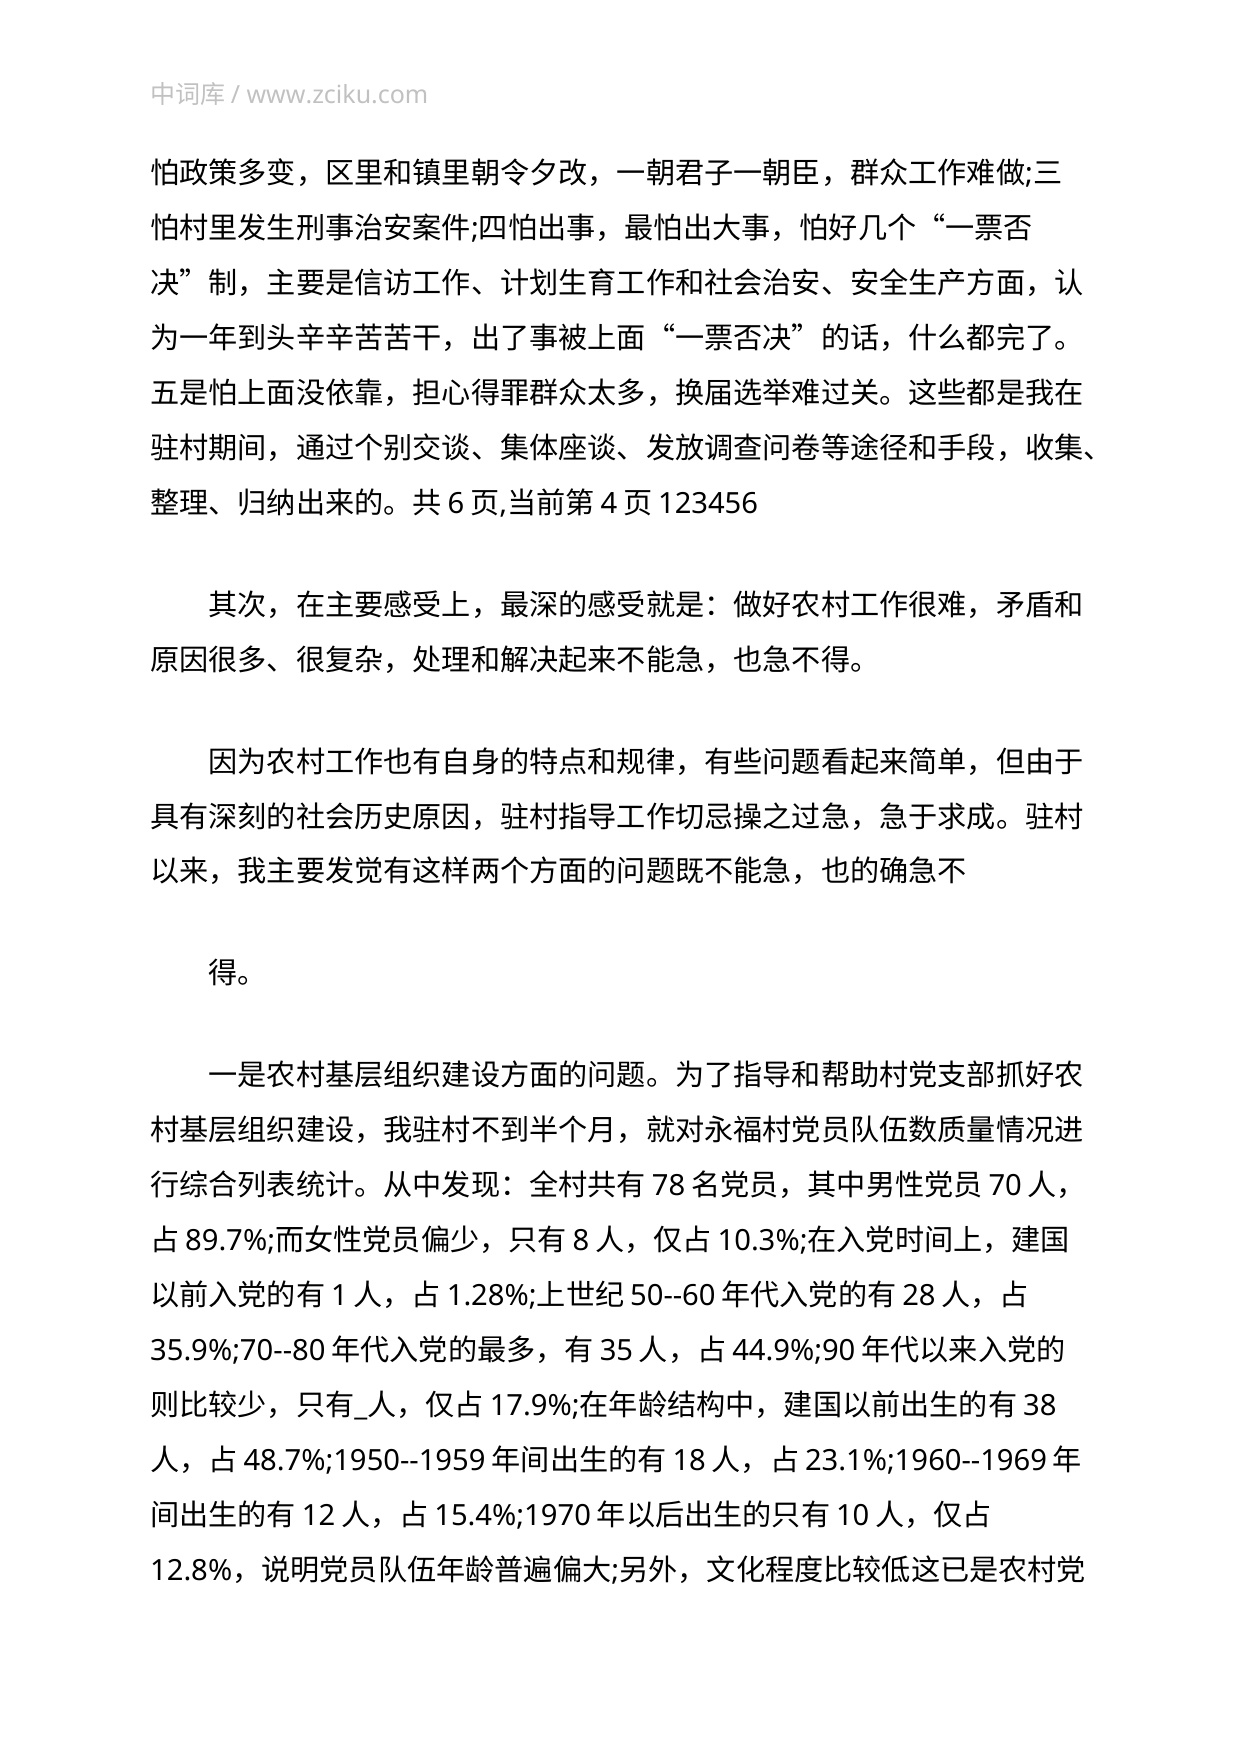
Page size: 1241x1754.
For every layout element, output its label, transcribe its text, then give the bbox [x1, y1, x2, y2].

text 得。 [150, 950, 1090, 992]
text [150, 150, 1090, 522]
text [150, 1052, 1090, 1589]
text 其次，在主要感受上，最深的感受就是：做好农村工作很难，矛盾和原因很多、很复杂，处理和解决起来不能急，也急不得。 [150, 582, 1090, 679]
text 因为农村工作也有自身的特点和规律，有些问题看起来简单，但由于具有深刻的社会历史原因，驻村指导工作切忌操之过急，急于求成。驻村以来，我主要发觉有这样两个方面的问题既不能急，也的确急不 [150, 738, 1090, 890]
